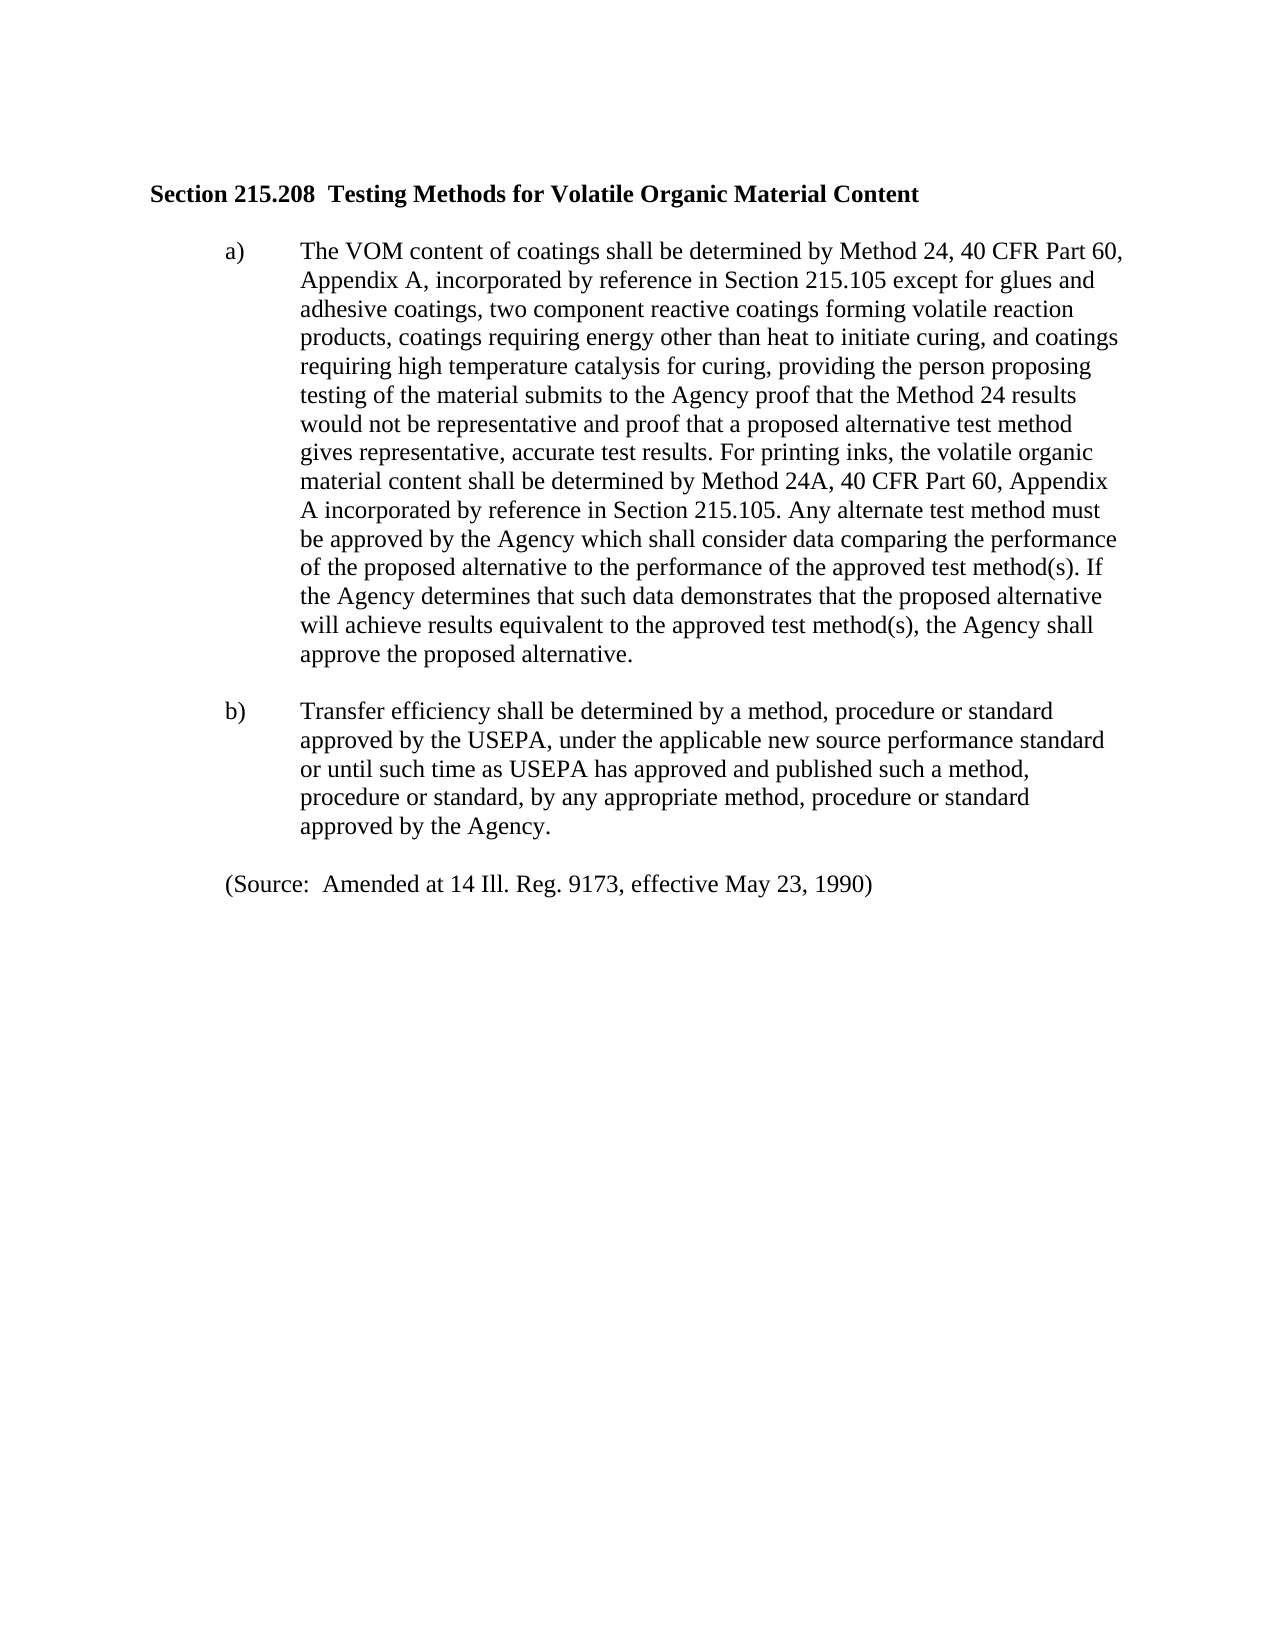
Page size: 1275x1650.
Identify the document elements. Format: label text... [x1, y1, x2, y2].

text a) The VOM content of coatings shall be determined by Method 24, 40 CFR Part 60, Appendix A, incorporated by reference in Section 215.105 except for glues and adhesive coatings, two component reactive coatings forming volatile reaction products, coatings requiring energy other than heat to initiate curing, and coatings requiring high temperature catalysis for curing, providing the person proposing testing of the material submits to the Agency proof that the Method 24 results would not be representative and proof that a proposed alternative test method gives representative, accurate test results. For printing inks, the volatile organic material content shall be determined by Method 24A, 40 CFR Part 60, Appendix A incorporated by reference in Section 215.105. Any alternate test method must be approved by the Agency which shall consider data comparing the performance of the proposed alternative to the performance of the approved test method(s). If the Agency determines that such data demonstrates that the proposed alternative will achieve results equivalent to the approved test method(s), the Agency shall approve the proposed alternative. [225, 236, 1125, 667]
text Section 215.208 Testing Methods for Volatile Organic Material Content [150, 179, 1125, 207]
text (Source: Amended at 14 Ill. Reg. 9173, effective May 23, 1990) [225, 869, 1125, 897]
text b) Transfer efficiency shall be determined by a method, procedure or standard approved by the USEPA, under the applicable new source performance standard or until such time as USEPA has approved and published such a method, procedure or standard, by any appropriate method, procedure or standard approved by the Agency. [225, 696, 1125, 840]
